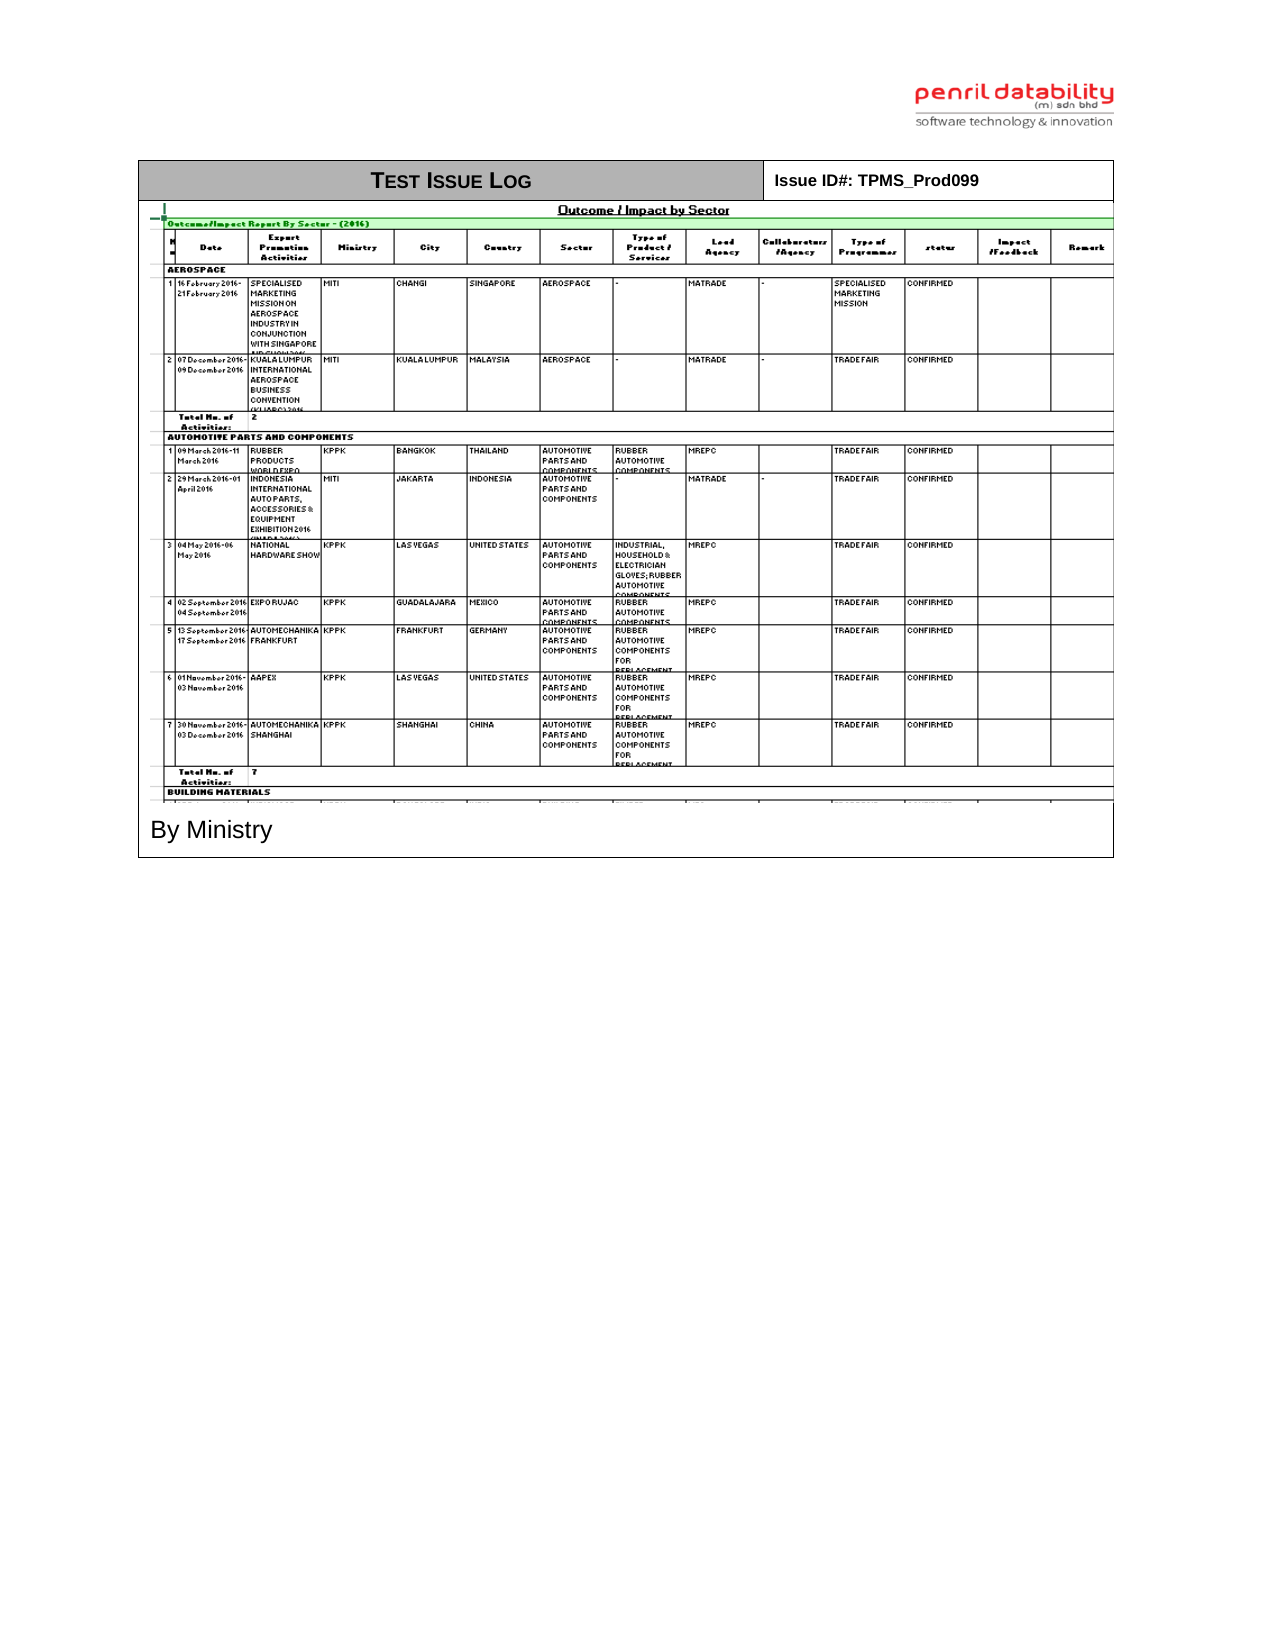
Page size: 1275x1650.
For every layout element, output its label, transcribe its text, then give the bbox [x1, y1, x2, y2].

picture [903, 75, 1125, 132]
picture [150, 203, 1114, 803]
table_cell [139, 201, 1113, 857]
table_header Test Issue Log [139, 161, 763, 200]
table_header Issue ID#: TPMS_Prod099 [764, 161, 1113, 200]
